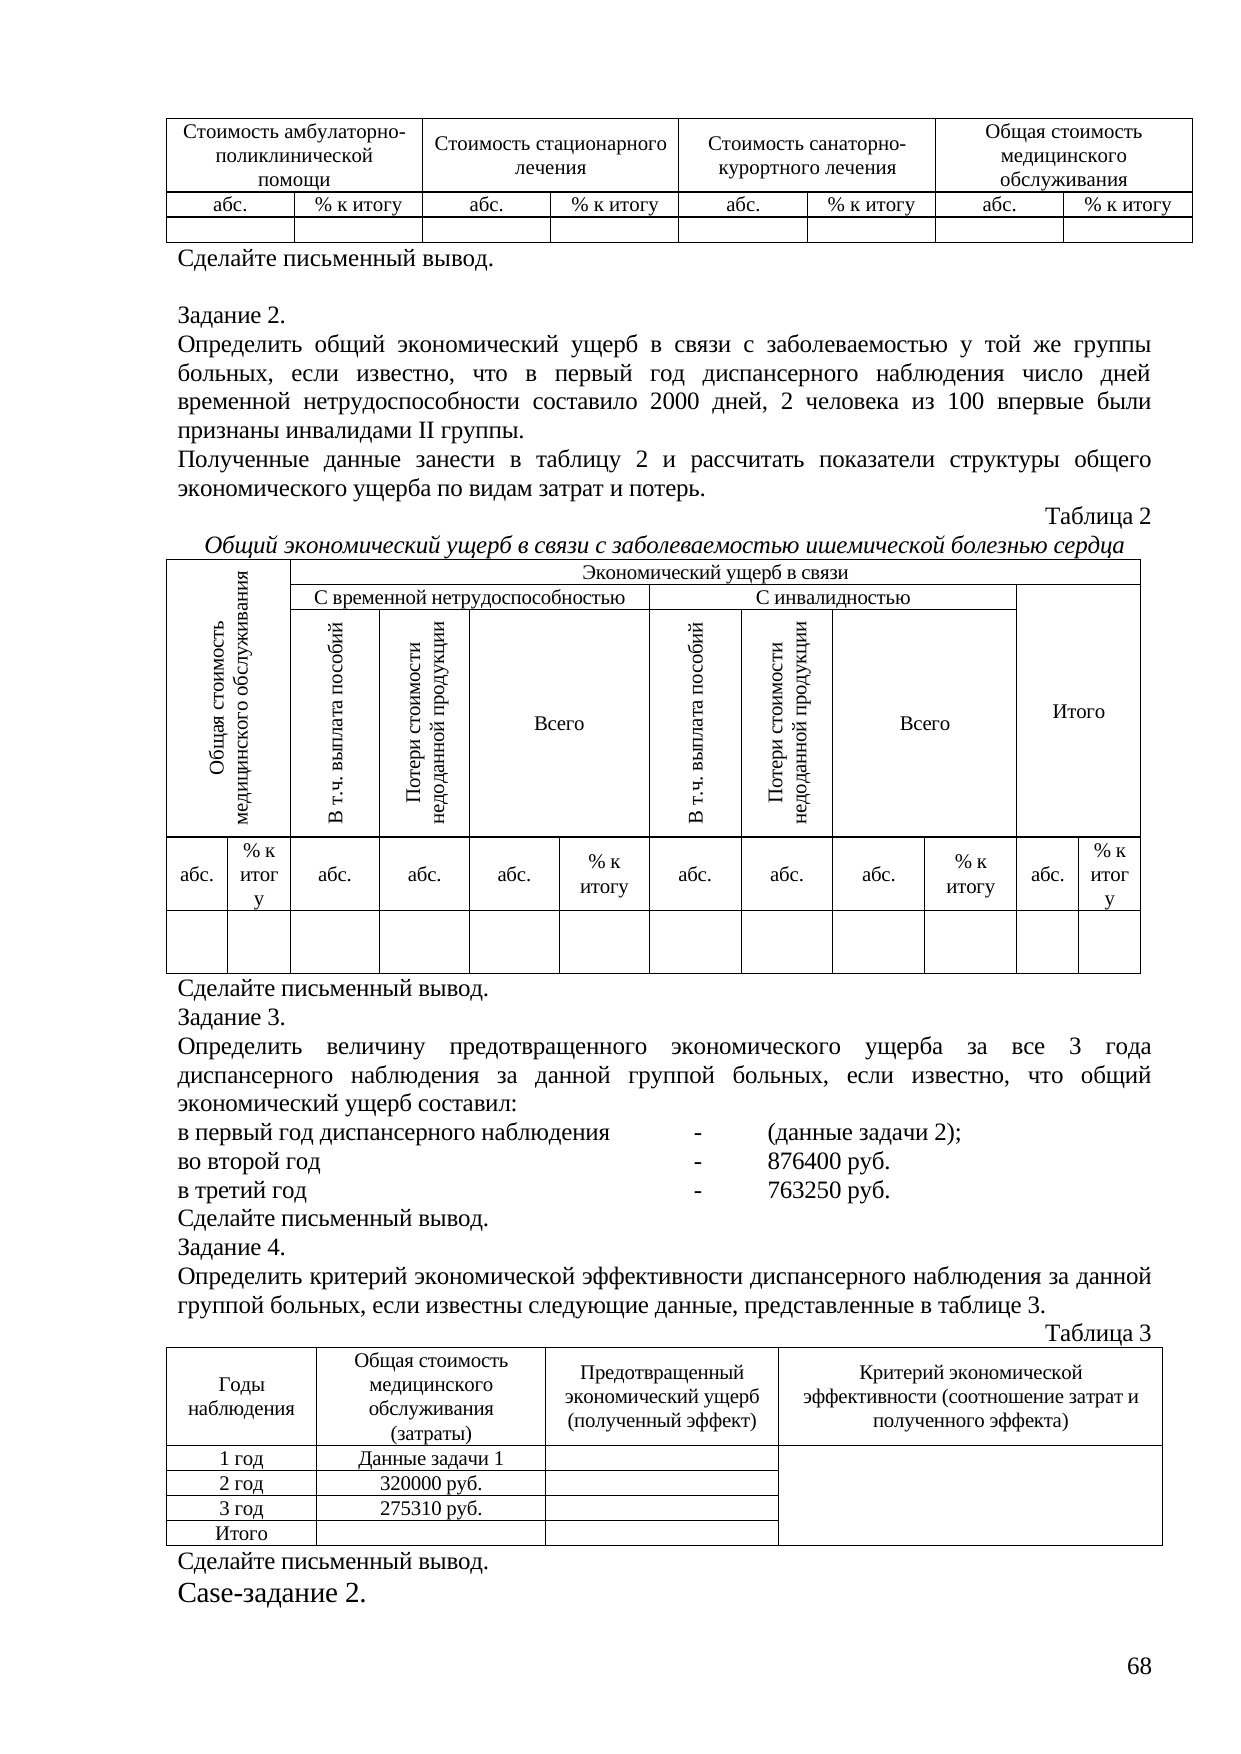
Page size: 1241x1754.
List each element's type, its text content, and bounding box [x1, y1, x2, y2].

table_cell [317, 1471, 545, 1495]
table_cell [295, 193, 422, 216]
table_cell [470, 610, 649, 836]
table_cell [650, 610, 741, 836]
text Сделайте письменный вывод. [177, 243, 1152, 271]
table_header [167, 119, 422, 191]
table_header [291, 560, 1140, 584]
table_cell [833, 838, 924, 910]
text Таблица 2 [177, 501, 1152, 530]
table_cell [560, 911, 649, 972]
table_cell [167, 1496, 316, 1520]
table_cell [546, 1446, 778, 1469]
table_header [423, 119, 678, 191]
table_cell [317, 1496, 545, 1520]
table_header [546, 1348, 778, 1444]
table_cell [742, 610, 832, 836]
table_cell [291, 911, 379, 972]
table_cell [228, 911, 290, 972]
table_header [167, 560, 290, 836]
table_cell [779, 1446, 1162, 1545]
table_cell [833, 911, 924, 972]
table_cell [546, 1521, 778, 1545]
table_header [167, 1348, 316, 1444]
text Общий экономический ущерб в связи с заболеваемостью ишемической болезнью сердца [177, 530, 1152, 559]
text в первый год диспансерного наблюдения - (данные задачи 2); [177, 1117, 1152, 1146]
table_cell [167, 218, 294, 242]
text Определить величину предотвращенного экономического ущерба за все 3 года диспансерного наблюдения за данной группой больных, если известно, что общий экономический ущерб составил: [177, 1031, 1152, 1117]
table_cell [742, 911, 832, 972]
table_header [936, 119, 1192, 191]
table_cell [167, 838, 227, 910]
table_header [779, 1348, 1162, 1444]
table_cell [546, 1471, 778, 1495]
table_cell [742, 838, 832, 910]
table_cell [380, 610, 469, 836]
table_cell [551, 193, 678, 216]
text Сделайте письменный вывод. [177, 1203, 1152, 1232]
text в третий год - 763250 руб. [177, 1175, 1152, 1203]
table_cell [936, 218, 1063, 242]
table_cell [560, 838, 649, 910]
text Сделайте письменный вывод. [177, 1546, 1152, 1575]
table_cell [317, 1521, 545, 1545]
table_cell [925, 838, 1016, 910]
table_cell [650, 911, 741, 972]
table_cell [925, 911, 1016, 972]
text Таблица 3 [177, 1318, 1152, 1347]
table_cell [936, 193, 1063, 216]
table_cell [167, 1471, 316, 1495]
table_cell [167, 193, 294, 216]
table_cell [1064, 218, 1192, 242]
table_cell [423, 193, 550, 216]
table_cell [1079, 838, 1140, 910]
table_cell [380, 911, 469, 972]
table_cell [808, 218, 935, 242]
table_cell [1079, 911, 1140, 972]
text во второй год - 876400 руб. [177, 1146, 1152, 1175]
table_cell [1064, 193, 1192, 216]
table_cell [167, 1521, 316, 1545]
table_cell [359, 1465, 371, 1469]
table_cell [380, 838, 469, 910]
text Case-задание 2. [177, 1575, 1152, 1608]
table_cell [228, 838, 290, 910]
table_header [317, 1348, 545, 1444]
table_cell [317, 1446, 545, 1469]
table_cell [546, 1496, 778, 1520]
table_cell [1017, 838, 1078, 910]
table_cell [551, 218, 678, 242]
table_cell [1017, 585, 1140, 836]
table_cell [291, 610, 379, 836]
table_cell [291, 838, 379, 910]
text Задание 3. [177, 1002, 1152, 1031]
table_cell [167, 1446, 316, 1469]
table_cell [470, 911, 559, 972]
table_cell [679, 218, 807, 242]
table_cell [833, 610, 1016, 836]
text Определить критерий экономической эффективности диспансерного наблюдения за данной группой больных, если известны следующие данные, представленные в таблице 3. [177, 1261, 1152, 1318]
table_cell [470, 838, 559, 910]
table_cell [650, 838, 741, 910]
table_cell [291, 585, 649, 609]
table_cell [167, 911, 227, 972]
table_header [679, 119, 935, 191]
text Сделайте письменный вывод. [177, 973, 1152, 1002]
text Задание 4. [177, 1232, 1152, 1261]
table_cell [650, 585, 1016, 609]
text Задание 2. [177, 300, 1152, 329]
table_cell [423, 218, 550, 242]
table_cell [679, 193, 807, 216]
text Определить общий экономический ущерб в связи с заболеваемостью у той же группы больных, если известно, что в первый год диспансерного наблюдения число дней временной нетрудоспособности составило 2000 дней, 2 человека из 100 впервые были признаны инвалидами II группы. [177, 329, 1152, 444]
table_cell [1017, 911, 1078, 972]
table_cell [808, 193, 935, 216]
text Полученные данные занести в таблицу 2 и рассчитать показатели структуры общего экономического ущерба по видам затрат и потерь. [177, 444, 1152, 501]
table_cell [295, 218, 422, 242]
